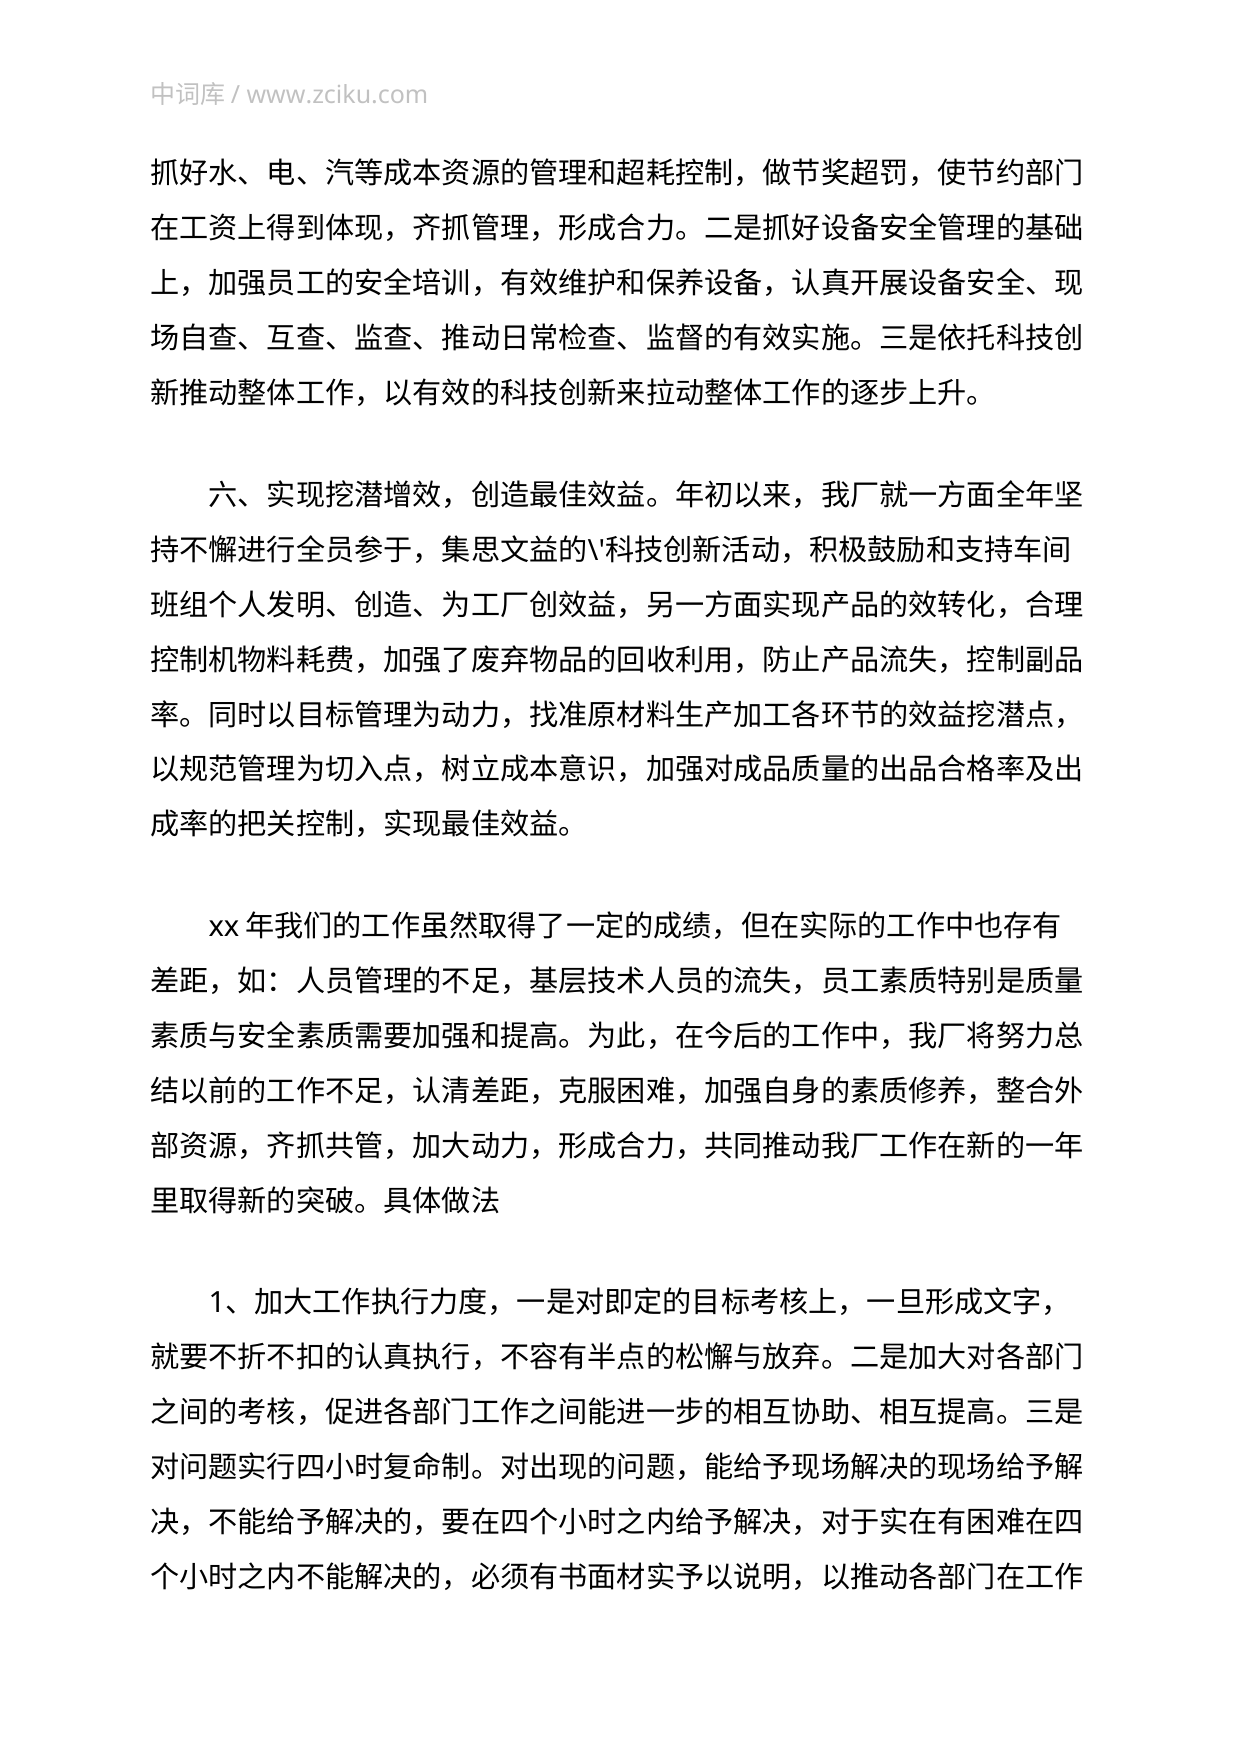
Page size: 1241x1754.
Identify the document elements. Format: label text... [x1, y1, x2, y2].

text 六、实现挖潜增效，创造最佳效益。年初以来，我厂就一方面全年坚持不懈进行全员参于，集思文益的\'科技创新活动，积极鼓励和支持车间班组个人发明、创造、为工厂创效益，另一方面实现产品的效转化，合理控制机物料耗费，加强了废弃物品的回收利用，防止产品流失，控制副品率。同时以目标管理为动力，找准原材料生产加工各环节的效益挖潜点，以规范管理为切入点，树立成本意识，加强对成品质量的出品合格率及出成率的把关控制，实现最佳效益。 [150, 471, 1090, 843]
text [150, 150, 1090, 412]
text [150, 1279, 1090, 1596]
text xx年我们的工作虽然取得了一定的成绩，但在实际的工作中也存有差距，如：人员管理的不足，基层技术人员的流失，员工素质特别是质量素质与安全素质需要加强和提高。为此，在今后的工作中，我厂将努力总结以前的工作不足，认清差距，克服困难，加强自身的素质修养，整合外部资源，齐抓共管，加大动力，形成合力，共同推动我厂工作在新的一年里取得新的突破。具体做法 [150, 903, 1090, 1219]
